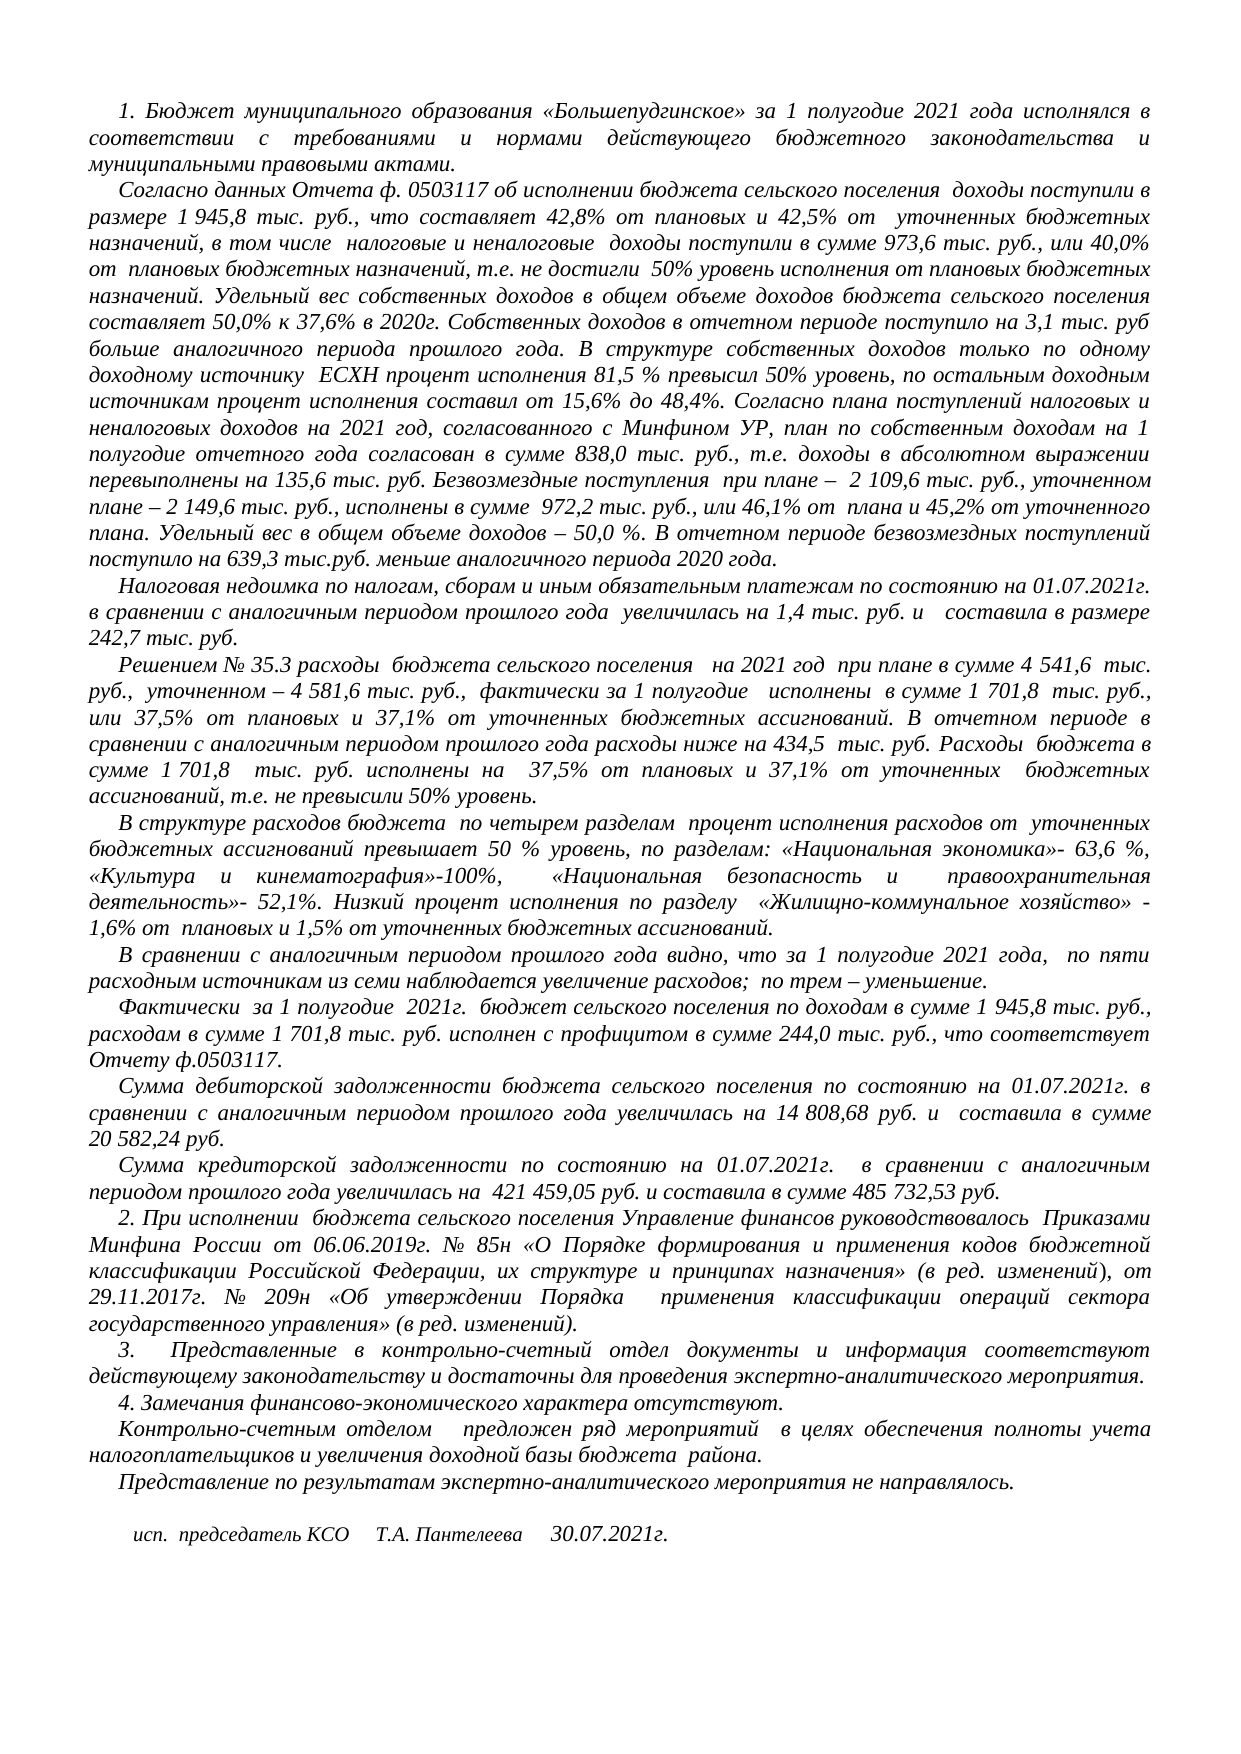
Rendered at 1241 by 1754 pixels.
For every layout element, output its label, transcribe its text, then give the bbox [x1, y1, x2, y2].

text Согласно данных Отчета ф. 0503117 об исполнении бюджета сельского поселения доходы поступили в размере 1 945,8 тыс. руб., что составляет 42,8% от плановых и 42,5% от уточненных бюджетных назначений, в том числе налоговые и неналоговые доходы поступили в сумме 973,6 тыс. руб., или 40,0% от плановых бюджетных назначений, т.е. не достигли 50% уровень исполнения от плановых бюджетных назначений. Удельный вес собственных доходов в общем объеме доходов бюджета сельского поселения составляет 50,0% к 37,6% в 2020г. Собственных доходов в отчетном периоде поступило на 3,1 тыс. руб больше аналогичного периода прошлого года. В структуре собственных доходов только по одному доходному источнику ЕСХН процент исполнения 81,5 % превысил 50% уровень, по остальным доходным источникам процент исполнения составил от 15,6% до 48,4%. Согласно плана поступлений налоговых и неналоговых доходов на 2021 год, согласованного с Минфином УР, план по собственным доходам на 1 полугодие отчетного года согласован в сумме 838,0 тыс. руб., т.е. доходы в абсолютном выражении перевыполнены на 135,6 тыс. руб. Безвозмездные поступления при плане – 2 109,6 тыс. руб., уточненном плане – 2 149,6 тыс. руб., исполнены в сумме 972,2 тыс. руб., или 46,1% от плана и 45,2% от уточненного плана. Удельный вес в общем объеме доходов – 50,0 %. В отчетном периоде безвозмездных поступлений поступило на 639,3 тыс.руб. меньше аналогичного периода 2020 года. [88, 176, 1152, 572]
text исп. председатель КСО Т.А. Пантелеева 30.07.2021г. [88, 1521, 1152, 1547]
text Налоговая недоимка по налогам, сборам и иным обязательным платежам по состоянию на 01.07.2021г. в сравнении с аналогичным периодом прошлого года увеличилась на 1,4 тыс. руб. и составила в размере 242,7 тыс. руб. [88, 572, 1152, 651]
text 2. При исполнении бюджета сельского поселения Управление финансов руководствовалось Приказами Минфина России от 06.06.2019г. № 85н «О Порядке формирования и применения кодов бюджетной классификации Российской Федерации, их структуре и принципах назначения» (в ред. изменений), от 29.11.2017г. № 209н «Об утверждении Порядка применения классификации операций сектора государственного управления» (в ред. изменений). [88, 1204, 1152, 1336]
text Представление по результатам экспертно-аналитического мероприятия не направлялось. [88, 1468, 1152, 1494]
text Фактически за 1 полугодие 2021г. бюджет сельского поселения по доходам в сумме 1 945,8 тыс. руб., расходам в сумме 1 701,8 тыс. руб. исполнен с профицитом в сумме 244,0 тыс. руб., что соответствует Отчету ф.0503117. [88, 993, 1152, 1072]
text Сумма кредиторской задолженности по состоянию на 01.07.2021г. в сравнении с аналогичным периодом прошлого года увеличилась на 421 459,05 руб. и составила в сумме 485 732,53 руб. [88, 1152, 1152, 1204]
text В структуре расходов бюджета по четырем разделам процент исполнения расходов от уточненных бюджетных ассигнований превышает 50 % уровень, по разделам: «Национальная экономика»- 63,6 %, «Культура и кинематография»-100%, «Национальная безопасность и правоохранительная деятельность»- 52,1%. Низкий процент исполнения по разделу «Жилищно-коммунальное хозяйство» - 1,6% от плановых и 1,5% от уточненных бюджетных ассигнований. [88, 809, 1152, 941]
text 1. Бюджет муниципального образования «Большепудгинское» за 1 полугодие 2021 года исполнялся в соответствии с требованиями и нормами действующего бюджетного законодательства и муниципальными правовыми актами. [88, 97, 1152, 176]
text 3. Представленные в контрольно-счетный отдел документы и информация соответствуют действующему законодательству и достаточны для проведения экспертно-аналитического мероприятия. [88, 1336, 1152, 1389]
text В сравнении с аналогичным периодом прошлого года видно, что за 1 полугодие 2021 года, по пяти расходным источникам из семи наблюдается увеличение расходов; по трем – уменьшение. [88, 941, 1152, 993]
text Решением № 35.3 расходы бюджета сельского поселения на 2021 год при плане в сумме 4 541,6 тыс. руб., уточненном – 4 581,6 тыс. руб., фактически за 1 полугодие исполнены в сумме 1 701,8 тыс. руб., или 37,5% от плановых и 37,1% от уточненных бюджетных ассигнований. В отчетном периоде в сравнении с аналогичным периодом прошлого года расходы ниже на 434,5 тыс. руб. Расходы бюджета в сумме 1 701,8 тыс. руб. исполнены на 37,5% от плановых и 37,1% от уточненных бюджетных ассигнований, т.е. не превысили 50% уровень. [88, 651, 1152, 809]
text Контрольно-счетным отделом предложен ряд мероприятий в целях обеспечения полноты учета налогоплательщиков и увеличения доходной базы бюджета района. [88, 1415, 1152, 1468]
text 4. Замечания финансово-экономического характера отсутствуют. [88, 1389, 1152, 1415]
text Сумма дебиторской задолженности бюджета сельского поселения по состоянию на 01.07.2021г. в сравнении с аналогичным периодом прошлого года увеличилась на 14 808,68 руб. и составила в сумме 20 582,24 руб. [88, 1072, 1152, 1152]
